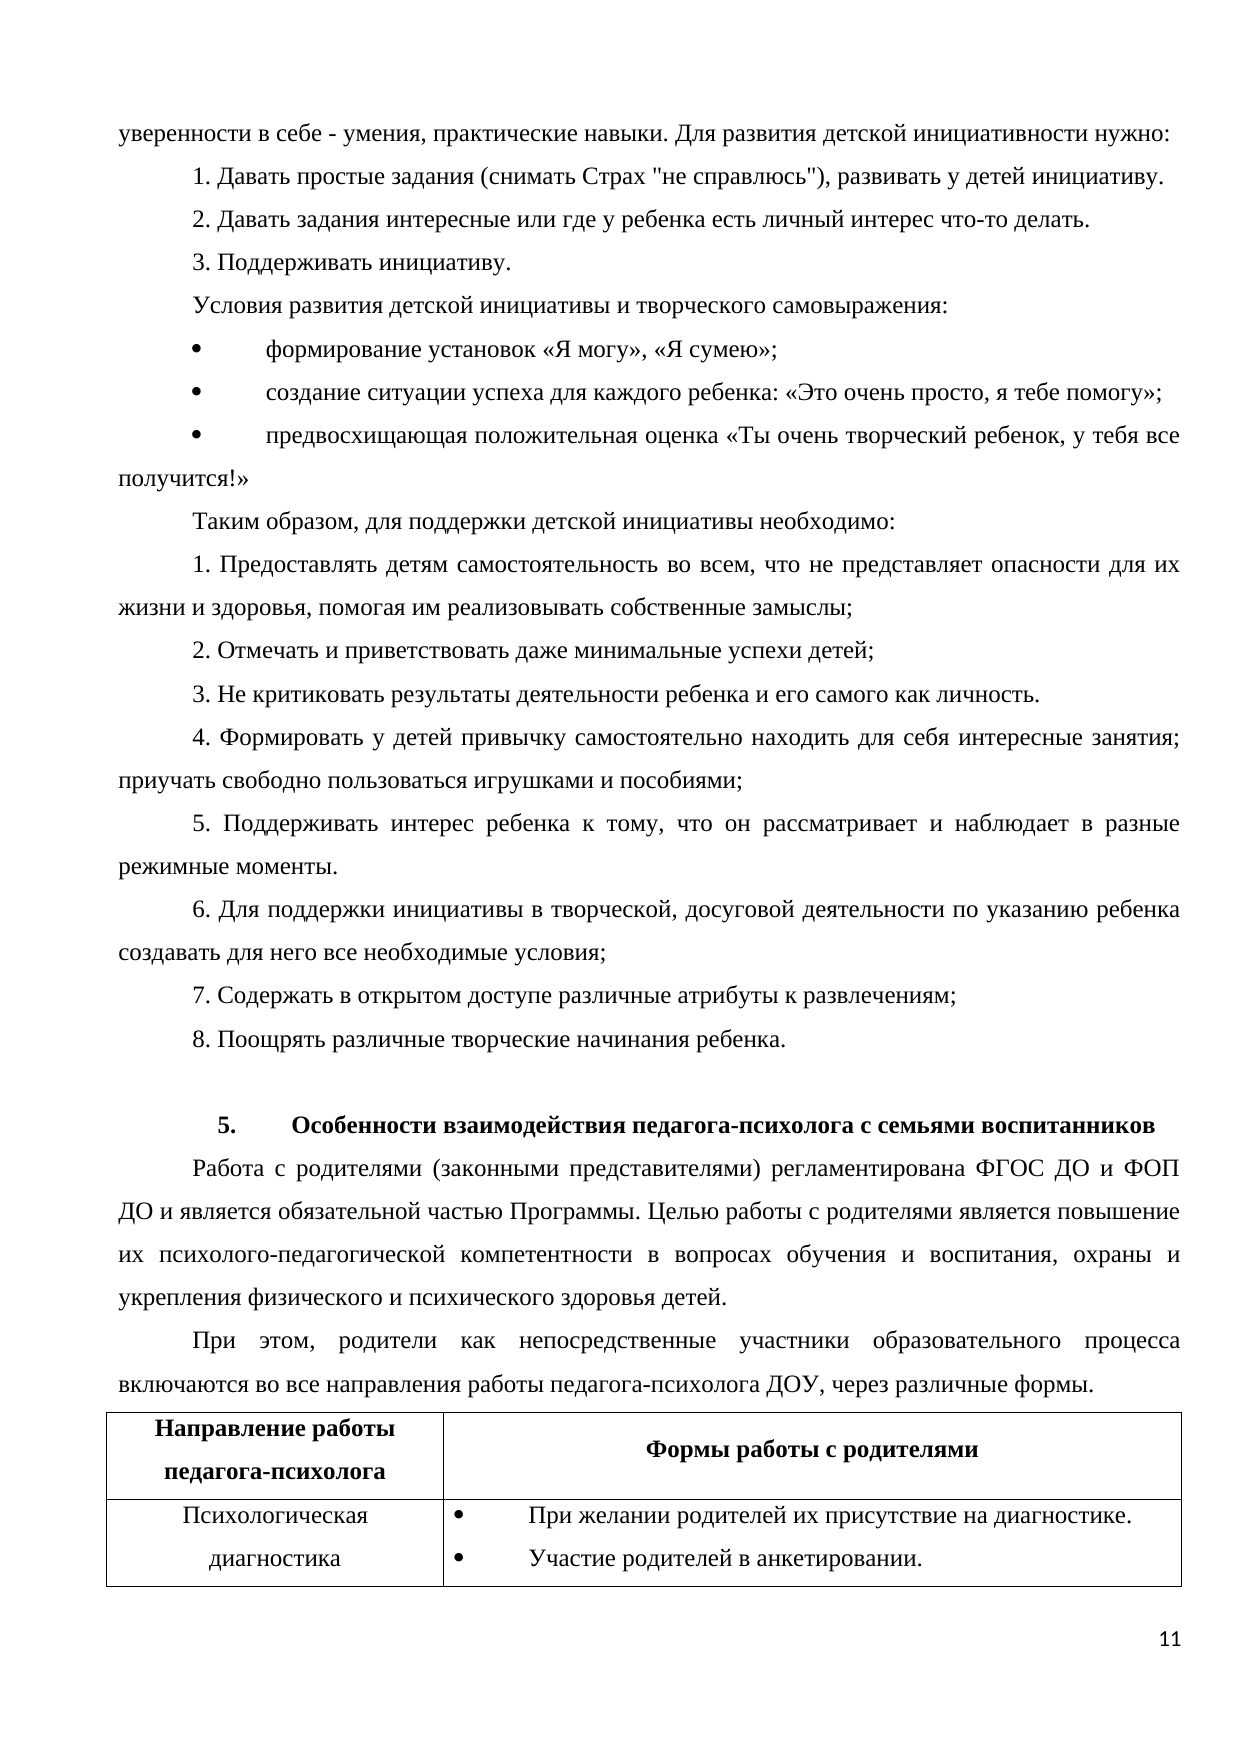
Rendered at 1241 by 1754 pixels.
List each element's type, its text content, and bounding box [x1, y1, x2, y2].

list предвосхищающая положительная оценка «Ты очень творческий ребенок, у тебя все получится!» [118, 420, 1181, 492]
table_header Направление работы педагога-психолога [107, 1413, 443, 1499]
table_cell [444, 1500, 1181, 1586]
text 7. Содержать в открытом доступе различные атрибуты к развлечениям; [118, 981, 1181, 1009]
text 5. Поддерживать интерес ребенка к тому, что он рассматривает и наблюдает в разные режимные моменты. [118, 808, 1181, 880]
text 3. Поддерживать инициативу. [118, 247, 1181, 276]
text 2. Давать задания интересные или где у ребенка есть личный интерес что-то делать. [118, 204, 1181, 233]
text Работа с родителями (законными представителями) регламентирована ФГОС ДО и ФОП ДО и является обязательной частью Программы. Целью работы с родителями является повышение их психолого-педагогической компетентности в вопросах обучения и воспитания, охраны и укрепления физического и психического здоровья детей. [118, 1153, 1181, 1311]
text 8. Поощрять различные творческие начинания ребенка. [118, 1024, 1181, 1052]
list формирование установок «Я могу», «Я сумею»; [118, 334, 1181, 362]
table_header Формы работы с родителями [444, 1413, 1181, 1499]
text Условия развития детской инициативы и творческого самовыражения: [118, 291, 1181, 319]
text 4. Формировать у детей привычку самостоятельно находить для себя интересные занятия; приучать свободно пользоваться игрушками и пособиями; [118, 722, 1181, 794]
list Особенности взаимодействия педагога-психолога с семьями воспитанников [118, 1110, 1181, 1139]
list создание ситуации успеха для каждого ребенка: «Это очень просто, я тебе помогу»; [118, 377, 1181, 406]
text 1. Предоставлять детям самостоятельность во всем, что не представляет опасности для их жизни и здоровья, помогая им реализовывать собственные замыслы; [118, 549, 1181, 621]
text Таким образом, для поддержки детской инициативы необходимо: [118, 506, 1181, 535]
text 1. Давать простые задания (снимать Страх "не справлюсь"), развивать у детей инициативу. [118, 161, 1181, 190]
text 2. Отмечать и приветствовать даже минимальные успехи детей; [118, 636, 1181, 664]
text При этом, родители как непосредственные участники образовательного процесса включаются во все направления работы педагога-психолога ДОУ, через различные формы. [118, 1326, 1181, 1397]
text 3. Не критиковать результаты деятельности ребенка и его самого как личность. [118, 679, 1181, 707]
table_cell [107, 1500, 443, 1586]
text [118, 118, 1181, 147]
text 6. Для поддержки инициативы в творческой, досуговой деятельности по указанию ребенка создавать для него все необходимые условия; [118, 894, 1181, 966]
